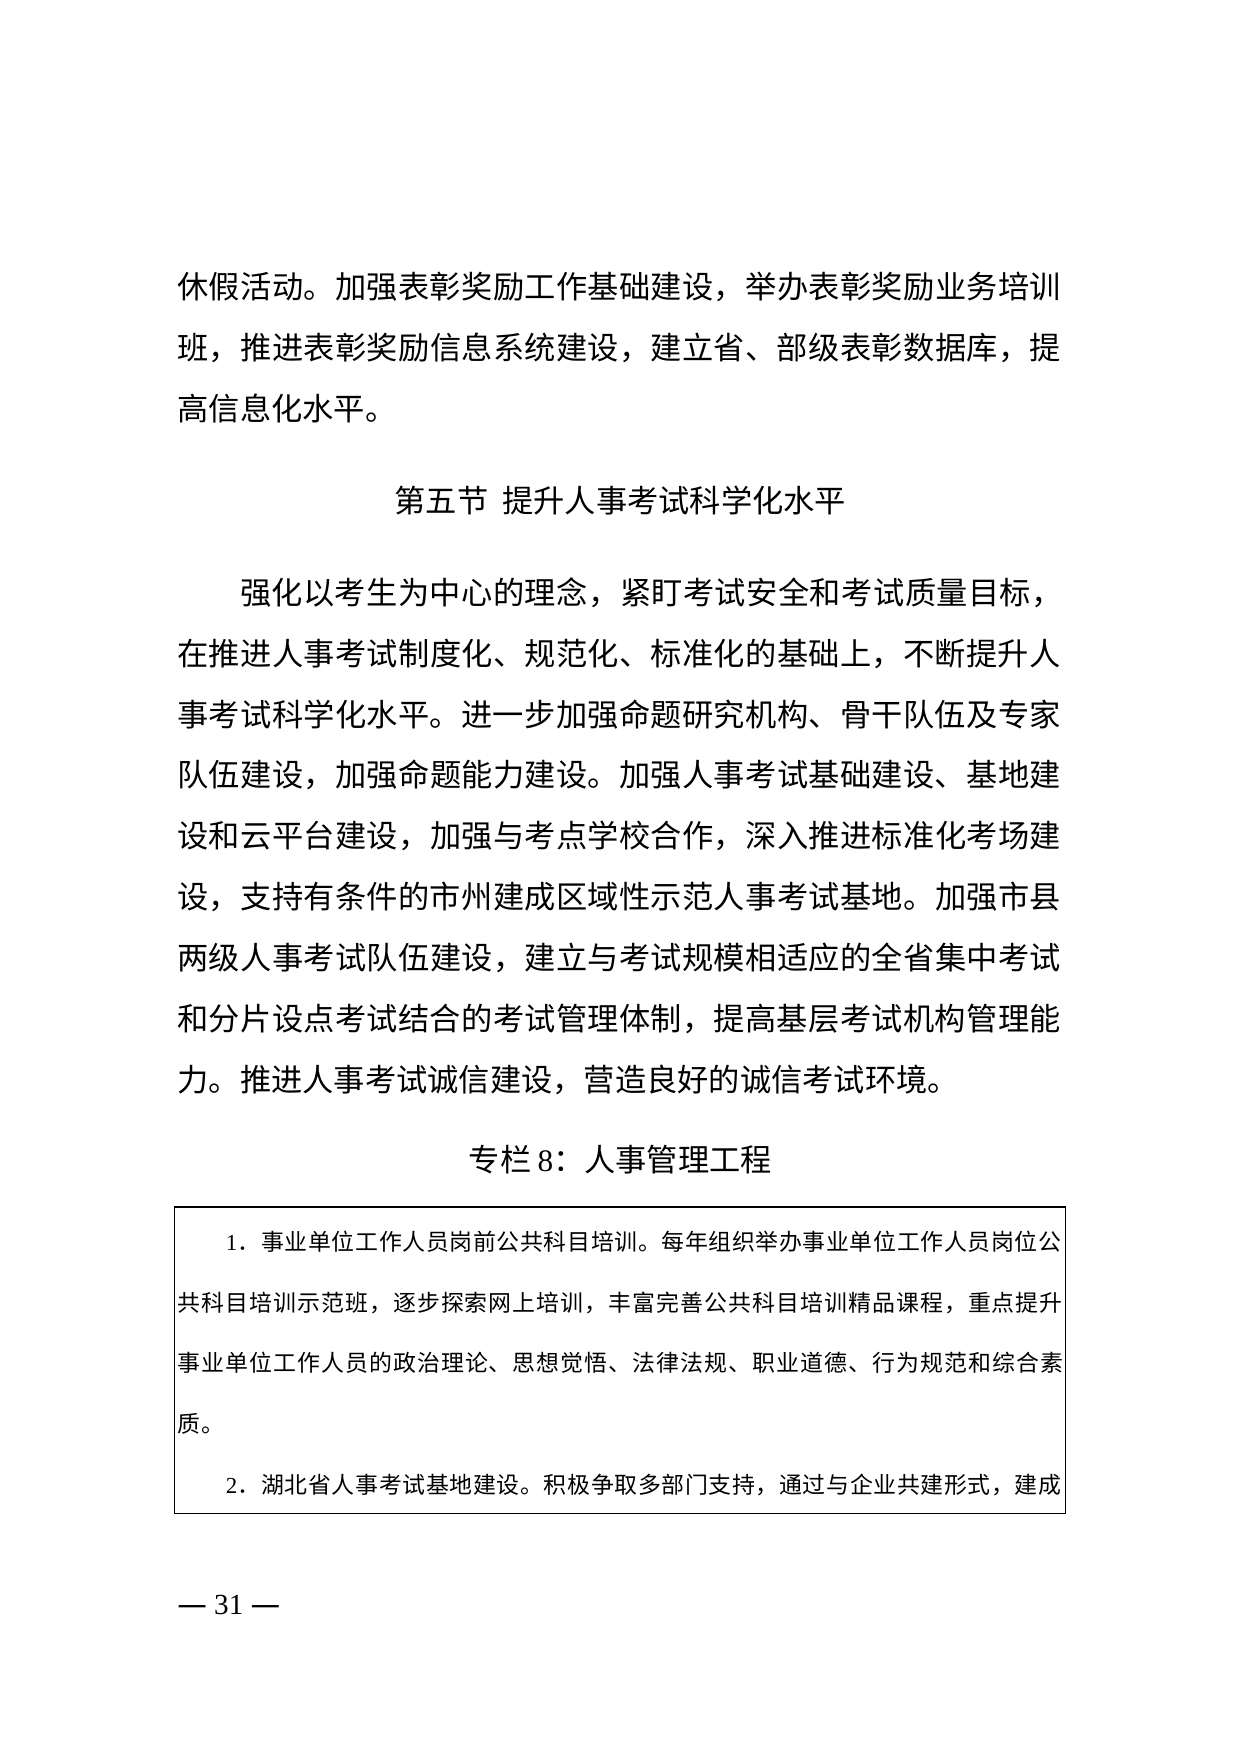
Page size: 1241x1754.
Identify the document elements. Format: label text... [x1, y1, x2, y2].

text 专栏8：人事管理工程 [177, 1127, 1063, 1188]
text 强化以考生为中心的理念，紧盯考试安全和考试质量目标，在推进人事考试制度化、规范化、标准化的基础上，不断提升人事考试科学化水平。进一步加强命题研究机构、骨干队伍及专家队伍建设，加强命题能力建设。加强人事考试基础建设、基地建设和云平台建设，加强与考点学校合作，深入推进标准化考场建设，支持有条件的市州建成区域性示范人事考试基地。加强市县两级人事考试队伍建设，建立与考试规模相适应的全省集中考试和分片设点考试结合的考试管理体制，提高基层考试机构管理能力。推进人事考试诚信建设，营造良好的诚信考试环境。 [177, 560, 1063, 1108]
text 第五节 提升人事考试科学化水平 [177, 468, 1063, 529]
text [177, 255, 1063, 438]
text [177, 1453, 1063, 1513]
text 1．事业单位工作人员岗前公共科目培训。每年组织举办事业单位工作人员岗位公共科目培训示范班，逐步探索网上培训，丰富完善公共科目培训精品课程，重点提升事业单位工作人员的政治理论、思想觉悟、法律法规、职业道德、行为规范和综合素质。 [175, 1208, 1065, 1453]
